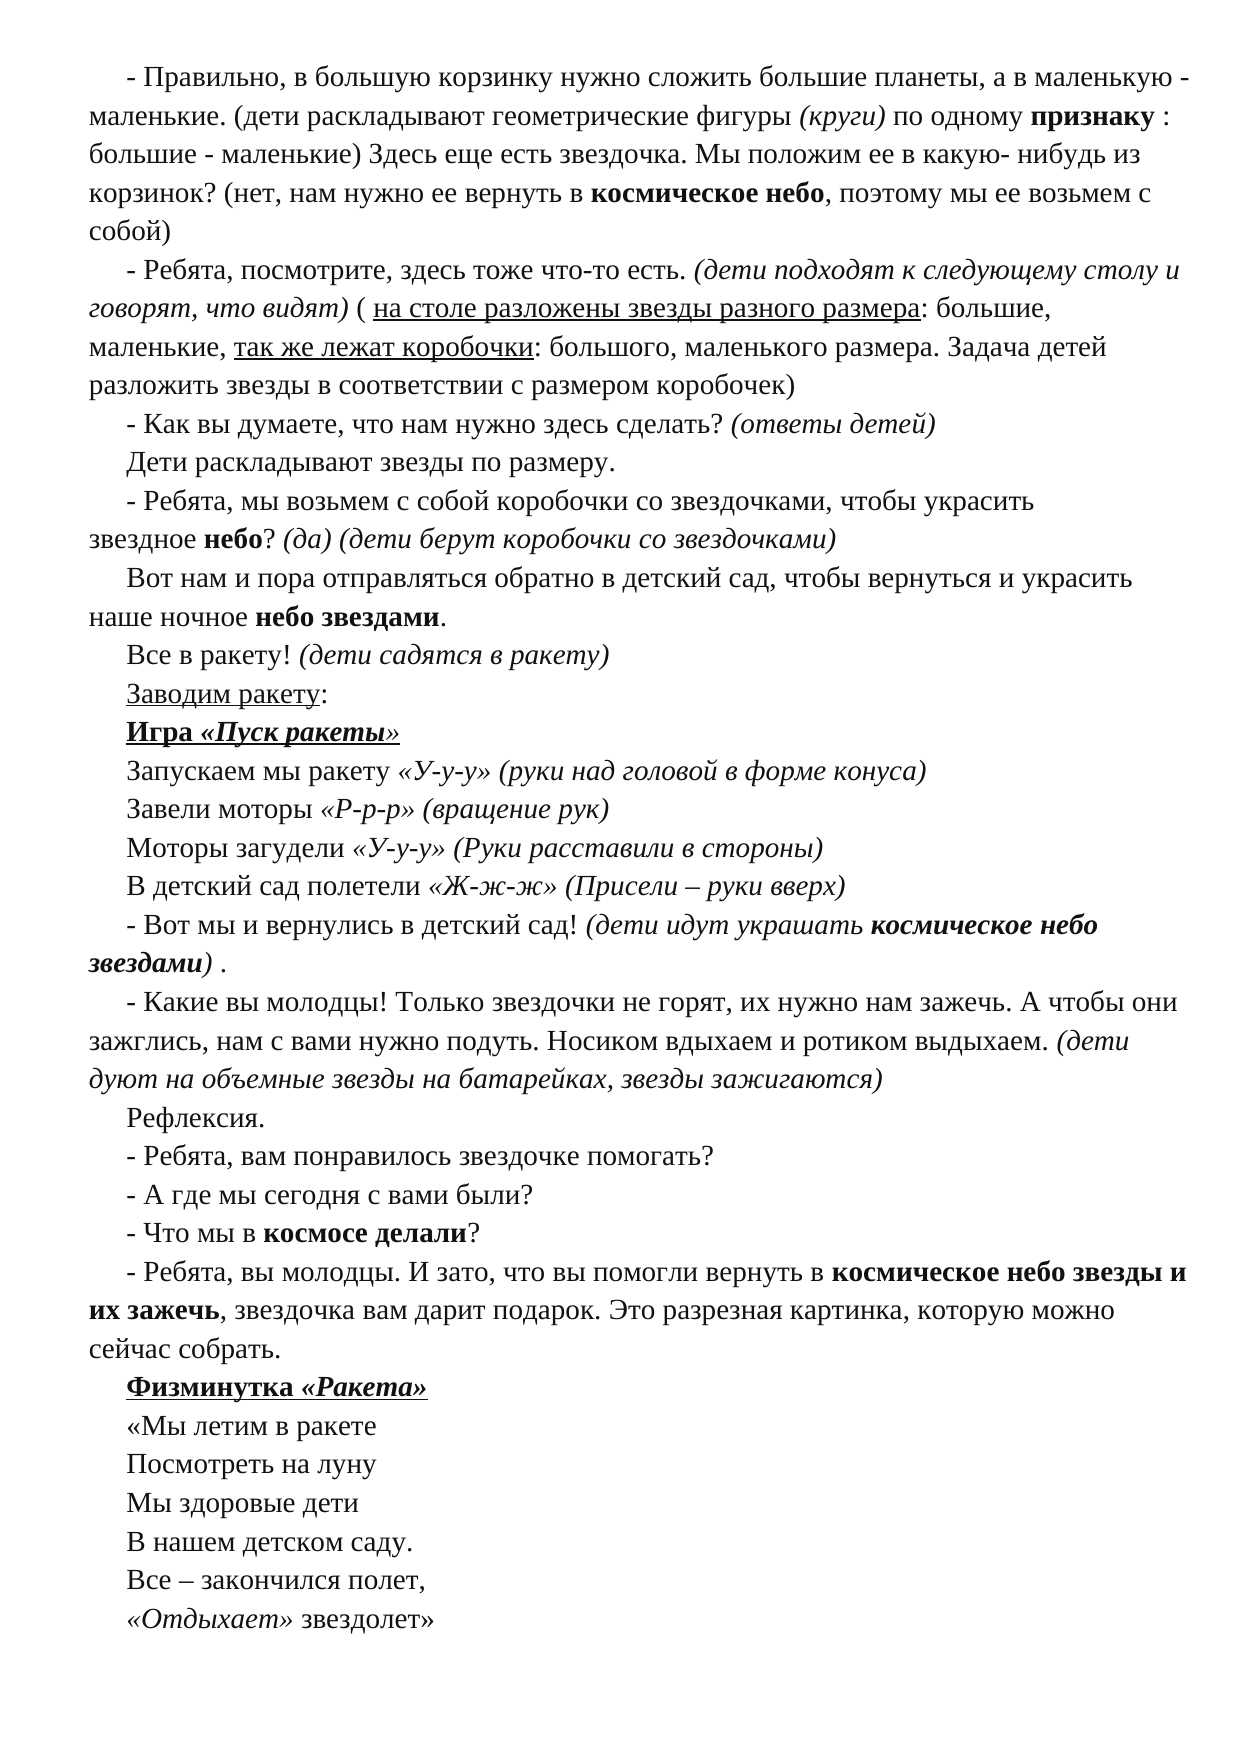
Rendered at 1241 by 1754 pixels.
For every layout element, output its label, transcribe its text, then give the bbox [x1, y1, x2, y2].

text В детский сад полетели «Ж-ж-ж» (Присели – руки вверх) [89, 868, 1196, 902]
text - Ребята, вам понравилось звездочке помогать? [89, 1138, 1196, 1172]
text В нашем детском саду. [89, 1524, 1196, 1557]
text Рефлексия. [89, 1100, 1196, 1133]
text Дети раскладывают звезды по размеру. [89, 444, 1196, 478]
text - Ребята, посмотрите, здесь тоже что-то есть. (дети подходят к следующему столу и говорят, что видят) ( на столе разложены звезды разного размера: большие, маленькие, так же лежат коробочки: большого, маленького размера. Задача детей разложить звезды в соответствии с размером коробочек) [89, 252, 1196, 401]
text - Что мы в космосе делали? [89, 1215, 1196, 1249]
text Посмотреть на луну [89, 1447, 1196, 1480]
text - Какие вы молодцы! Только звездочки не горят, их нужно нам зажечь. А чтобы они зажглись, нам с вами нужно подуть. Носиком вдыхаем и ротиком выдыхаем. (дети дуют на объемные звезды на батарейках, звезды зажигаются) [89, 984, 1196, 1095]
text Моторы загудели «У-у-у» (Руки расставили в стороны) [89, 830, 1196, 863]
text Физминутка «Ракета» [89, 1369, 1196, 1403]
text Запускаем мы ракету «У-у-у» (руки над головой в форме конуса) [89, 753, 1196, 786]
text - А где мы сегодня с вами были? [89, 1177, 1196, 1210]
text Все – закончился полет, [89, 1562, 1196, 1596]
text Заводим ракету: [89, 676, 1196, 709]
text - Вот мы и вернулись в детский сад! (дети идут украшать космическое небо звездами) . [89, 907, 1196, 979]
text Игра «Пуск ракеты» [89, 714, 1196, 748]
text Все в ракету! (дети садятся в ракету) [89, 637, 1196, 671]
text - Ребята, вы молодцы. И зато, что вы помогли вернуть в космическое небо звезды и их зажечь, звездочка вам дарит подарок. Это разрезная картинка, которую можно сейчас собрать. [89, 1254, 1196, 1364]
text «Отдыхает» звездолет» [89, 1601, 1196, 1634]
text Завели моторы «Р-р-р» (вращение рук) [89, 791, 1196, 825]
text Вот нам и пора отправляться обратно в детский сад, чтобы вернуться и украсить наше ночное небо звездами. [89, 560, 1196, 632]
text Мы здоровые дети [89, 1485, 1196, 1519]
text - Правильно, в большую корзинку нужно сложить большие планеты, а в маленькую - маленькие. (дети раскладывают геометрические фигуры (круги) по одному признаку : большие - маленькие) Здесь еще есть звездочка. Мы положим ее в какую- нибудь из корзинок? (нет, нам нужно ее вернуть в космическое небо, поэтому мы ее возьмем с собой) [89, 59, 1196, 247]
text «Мы летим в ракете [89, 1408, 1196, 1442]
text - Как вы думаете, что нам нужно здесь сделать? (ответы детей) [89, 406, 1196, 439]
text - Ребята, мы возьмем с собой коробочки со звездочками, чтобы украсить звездное небо? (да) (дети берут коробочки со звездочками) [89, 483, 1196, 555]
